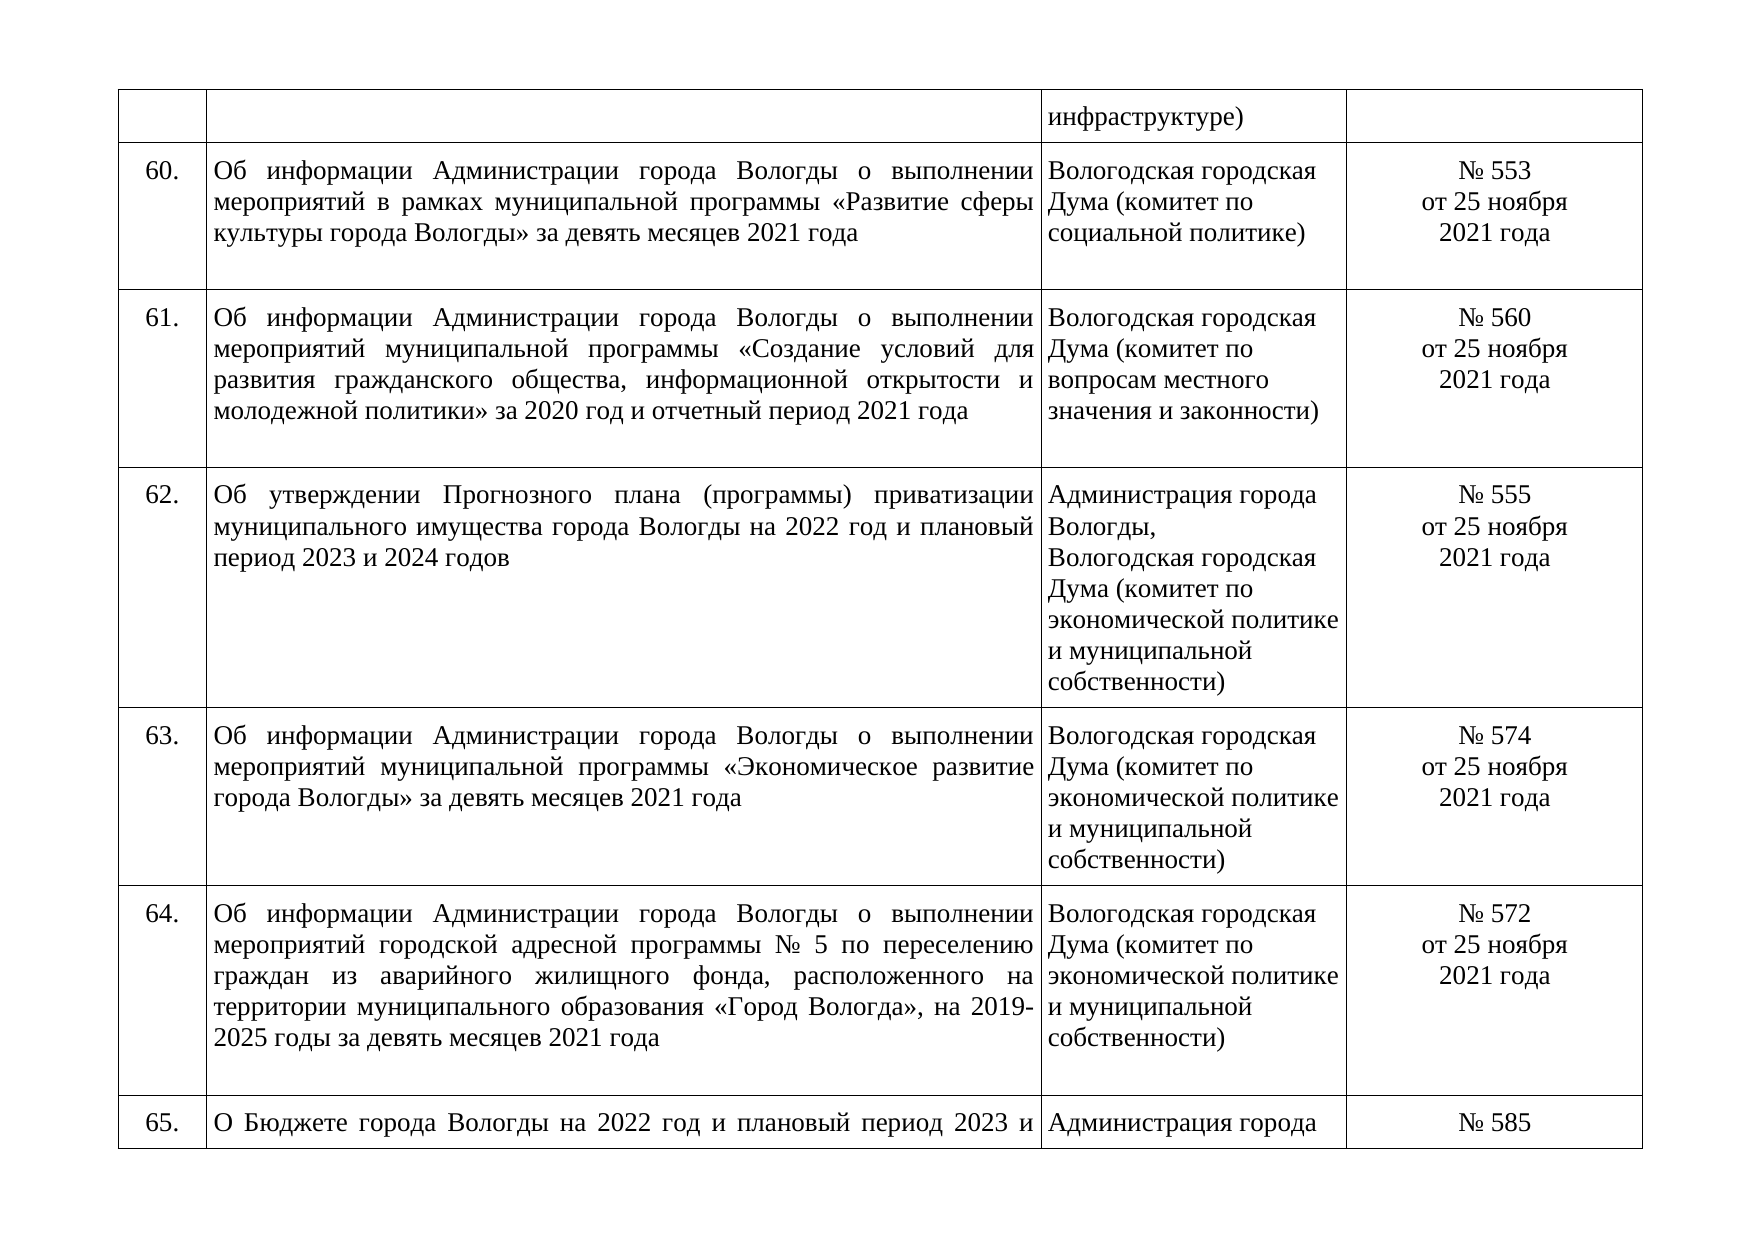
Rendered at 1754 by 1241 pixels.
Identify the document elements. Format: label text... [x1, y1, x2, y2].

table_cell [1042, 90, 1346, 142]
table_cell [119, 290, 206, 467]
table_cell [119, 1096, 206, 1148]
table_cell Об информации Администрации города Вологды о выполнении мероприятий городской адресной программы № 5 по переселению граждан из аварийного жилищного фонда, расположенного на территории муниципального образования «Город Вологда», на 2019-2025 годы за девять месяцев 2021 года [207, 886, 1041, 1094]
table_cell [207, 90, 1041, 142]
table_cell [1347, 90, 1642, 142]
table_cell № 553 от 25 ноября 2021 года [1347, 143, 1642, 289]
table_cell [119, 886, 206, 1094]
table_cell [207, 1096, 1041, 1148]
table_cell № 560 от 25 ноября 2021 года [1347, 290, 1642, 467]
table_cell Вологодская городская Дума (комитет по вопросам местного значения и законности) [1042, 290, 1346, 467]
table_cell Вологодская городская Дума (комитет по экономической политике и муниципальной собственности) [1042, 708, 1346, 885]
table_cell Вологодская городская Дума (комитет по экономической политике и муниципальной собственности) [1042, 886, 1346, 1094]
table_cell [119, 143, 206, 289]
table_cell № 572 от 25 ноября 2021 года [1347, 886, 1642, 1094]
table_cell № 574 от 25 ноября 2021 года [1347, 708, 1642, 885]
table_cell Вологодская городская Дума (комитет по социальной политике) [1042, 143, 1346, 289]
table_cell Администрация города Вологды, Вологодская городская Дума (комитет по экономической политике и муниципальной собственности) [1042, 468, 1346, 707]
table_cell [119, 468, 206, 707]
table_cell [1042, 1096, 1346, 1148]
table_cell Об информации Администрации города Вологды о выполнении мероприятий в рамках муниципальной программы «Развитие сферы культуры города Вологды» за девять месяцев 2021 года [207, 143, 1041, 289]
table_cell Об утверждении Прогнозного плана (программы) приватизации муниципального имущества города Вологды на 2022 год и плановый период 2023 и 2024 годов [207, 468, 1041, 707]
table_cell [1347, 1096, 1642, 1148]
table_cell [119, 90, 206, 142]
table_cell [119, 708, 206, 885]
table_cell Об информации Администрации города Вологды о выполнении мероприятий муниципальной программы «Экономическое развитие города Вологды» за девять месяцев 2021 года [207, 708, 1041, 885]
table_cell № 555 от 25 ноября 2021 года [1347, 468, 1642, 707]
table_cell Об информации Администрации города Вологды о выполнении мероприятий муниципальной программы «Создание условий для развития гражданского общества, информационной открытости и молодежной политики» за 2020 год и отчетный период 2021 года [207, 290, 1041, 467]
